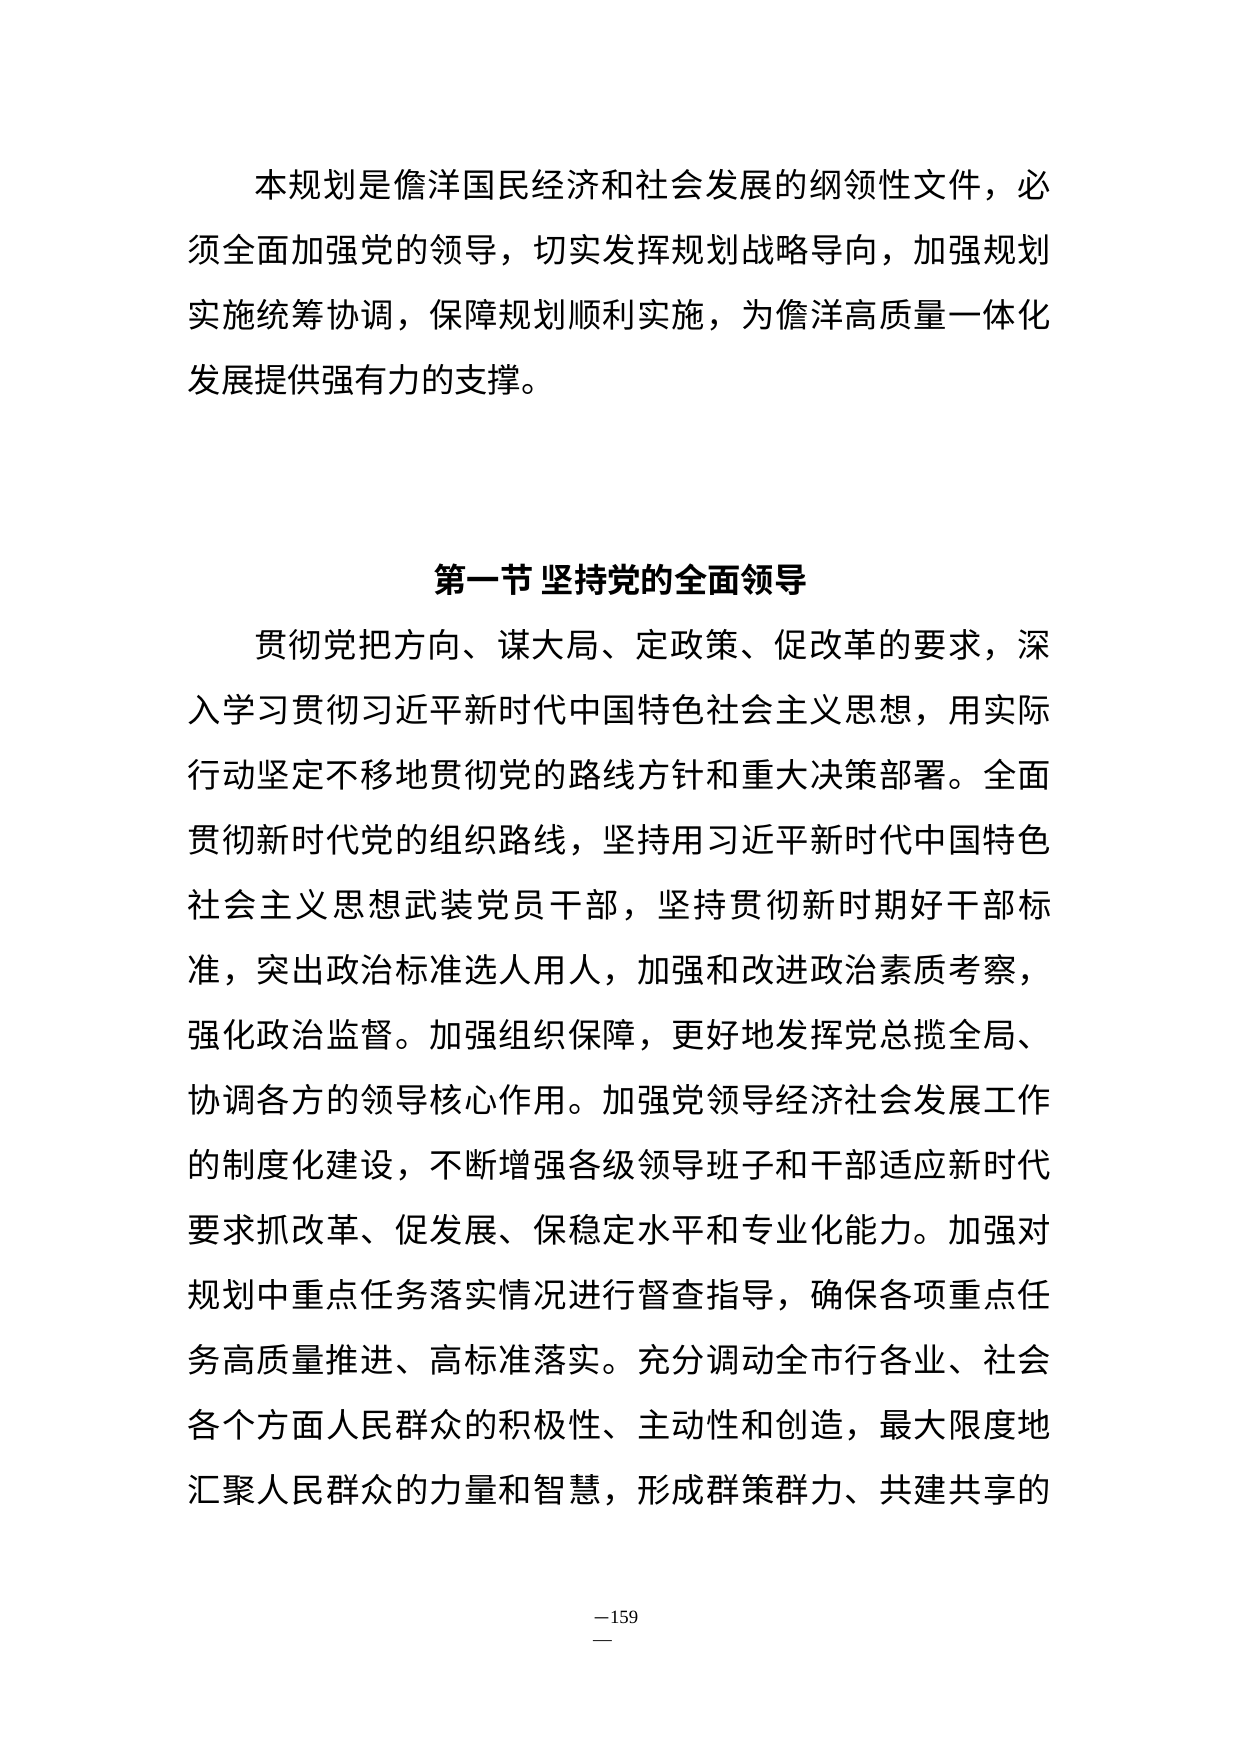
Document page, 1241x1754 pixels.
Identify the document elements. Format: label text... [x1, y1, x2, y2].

text 本规划是儋洋国民经济和社会发展的纲领性文件，必须全面加强党的领导，切实发挥规划战略导向，加强规划实施统筹协调，保障规划顺利实施，为儋洋高质量一体化发展提供强有力的支撑。 [187, 150, 1053, 410]
text 第一节 坚持党的全面领导 [187, 546, 1053, 611]
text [187, 611, 1053, 1521]
